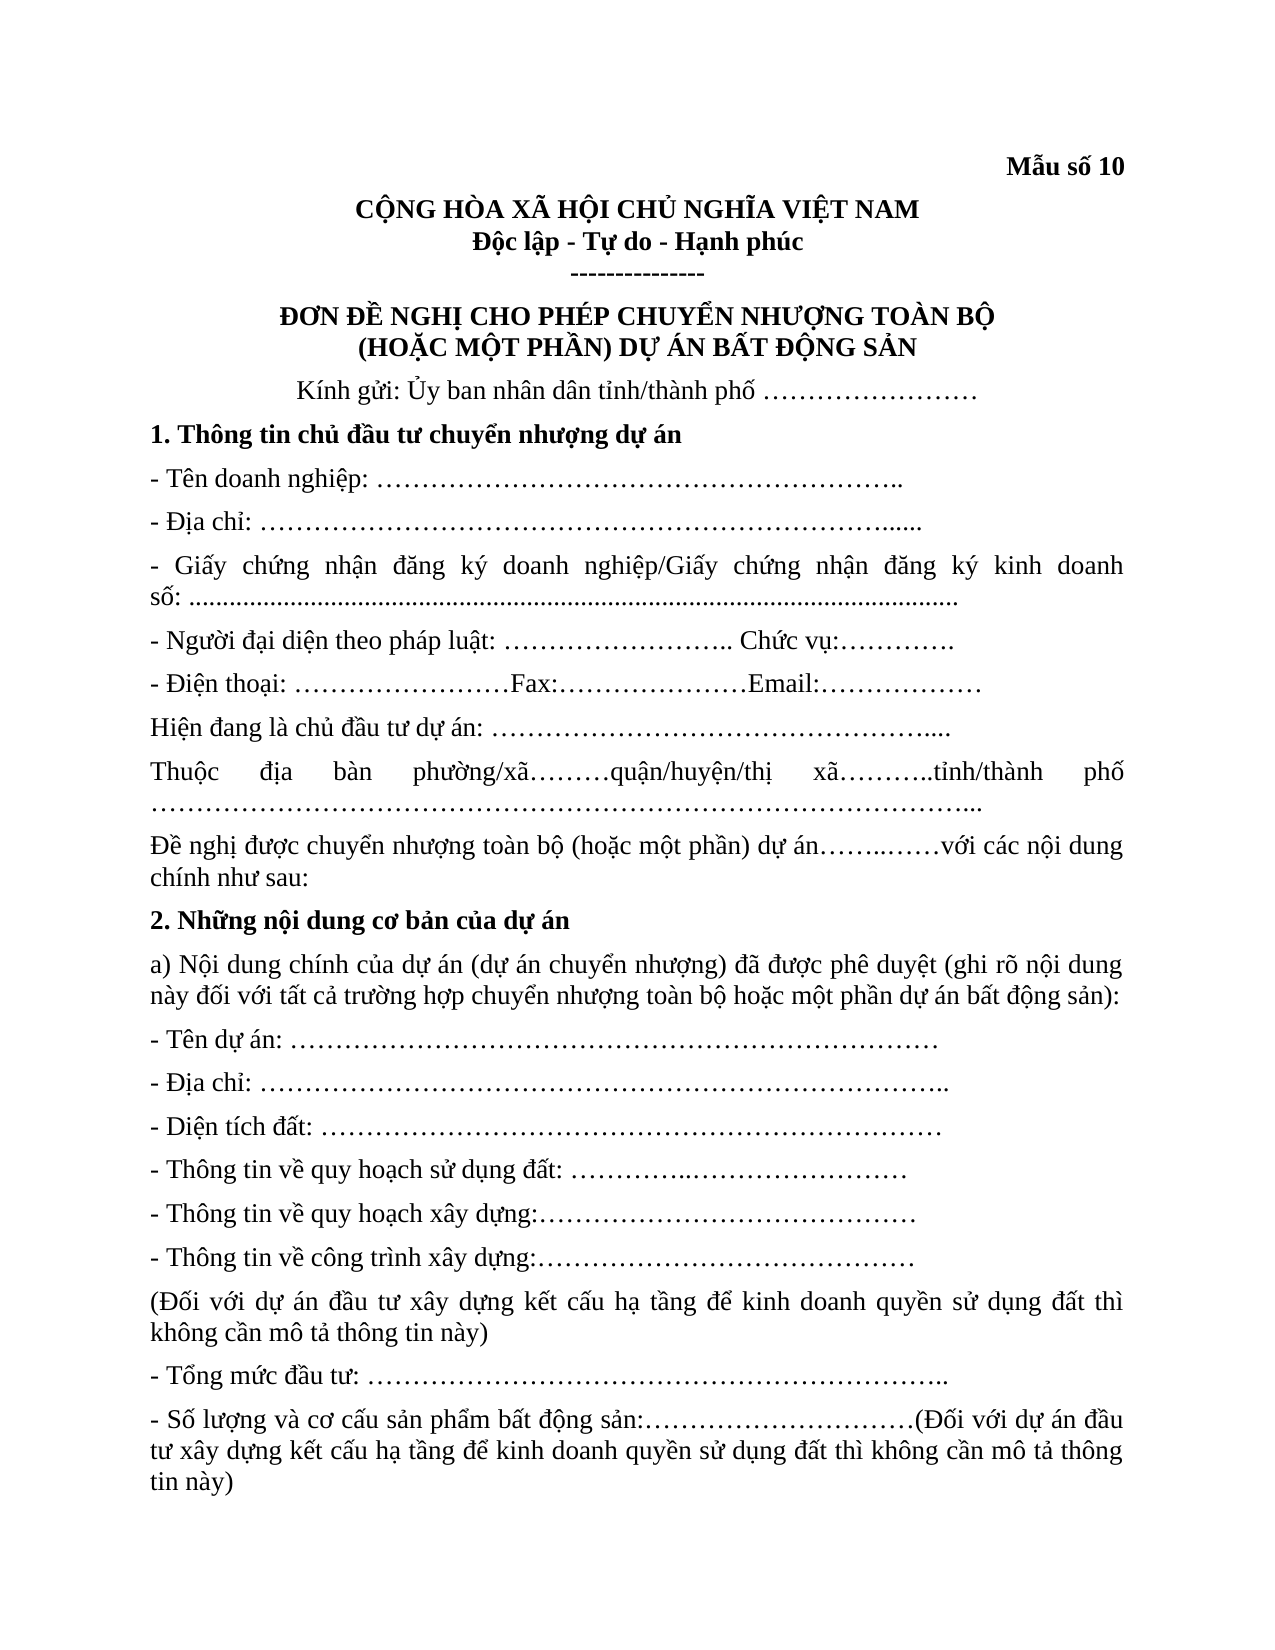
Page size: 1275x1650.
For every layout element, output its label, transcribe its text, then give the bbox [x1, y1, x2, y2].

text - Thông tin về quy hoạch sử dụng đất: …………..…………………… [150, 1154, 1125, 1185]
text - Thông tin về công trình xây dựng:…………………………………… [150, 1241, 1125, 1272]
text - Tên doanh nghiệp: ………………………………………………….. [150, 462, 1125, 493]
text - Thông tin về quy hoạch xây dựng:…………………………………… [150, 1197, 1125, 1228]
text Mẫu số 10 [150, 150, 1125, 181]
text - Địa chỉ: ………………………………………………………………….. [150, 1066, 1125, 1097]
text Kính gửi: Ủy ban nhân dân tỉnh/thành phố …………………… [150, 374, 1125, 406]
text 1. Thông tin chủ đầu tư chuyển nhượng dự án [150, 418, 1125, 449]
text - Tên dự án: ……………………………………………………………… [150, 1023, 1125, 1054]
text - Số lượng và cơ cấu sản phẩm bất động sản:…………………………(Đối với dự án đầu tư xây dựng kết cấu hạ tầng để kinh doanh quyền sử dụng đất thì không cần mô tả thông tin này) [150, 1403, 1125, 1496]
text ĐƠN ĐỀ NGHỊ CHO PHÉP CHUYỂN NHƯỢNG TOÀN BỘ [150, 299, 1125, 331]
text (Đối với dự án đầu tư xây dựng kết cấu hạ tầng để kinh doanh quyền sử dụng đất thì không cần mô tả thông tin này) [150, 1284, 1125, 1347]
text - Tổng mức đầu tư: ……………………………………………………….. [150, 1359, 1125, 1391]
text - Địa chỉ: ……………………………………………………………...... [150, 505, 1125, 536]
text Đề nghị được chuyển nhượng toàn bộ (hoặc một phần) dự án……..……với các nội dung chính như sau: [150, 829, 1125, 892]
text CỘNG HÒA XÃ HỘI CHỦ NGHĨA VIỆT NAM Độc lập - Tự do - Hạnh phúc --------------- [150, 194, 1125, 287]
text - Giấy chứng nhận đăng ký doanh nghiệp/Giấy chứng nhận đăng ký kinh doanh số: .................................................................................................................. [150, 549, 1125, 611]
text Hiện đang là chủ đầu tư dự án: ………………………………………….... [150, 711, 1125, 742]
text Thuộc địa bàn phường/xã………quận/huyện/thị xã………..tỉnh/thành phố ………………………………………………………………………………... [150, 755, 1125, 817]
text - Người đại diện theo pháp luật: …………………….. Chức vụ:…………. [150, 624, 1125, 655]
text (HOẶC MỘT PHẦN) DỰ ÁN BẤT ĐỘNG SẢN [150, 331, 1125, 362]
text a) Nội dung chính của dự án (dự án chuyển nhượng) đã được phê duyệt (ghi rõ nội dung này đối với tất cả trường hợp chuyển nhượng toàn bộ hoặc một phần dự án bất động sản): [150, 948, 1125, 1010]
text 2. Những nội dung cơ bản của dự án [150, 904, 1125, 935]
text - Diện tích đất: …………………………………………………………… [150, 1110, 1125, 1141]
text - Điện thoại: ……………………Fax:…………………Email:……………… [150, 667, 1125, 698]
